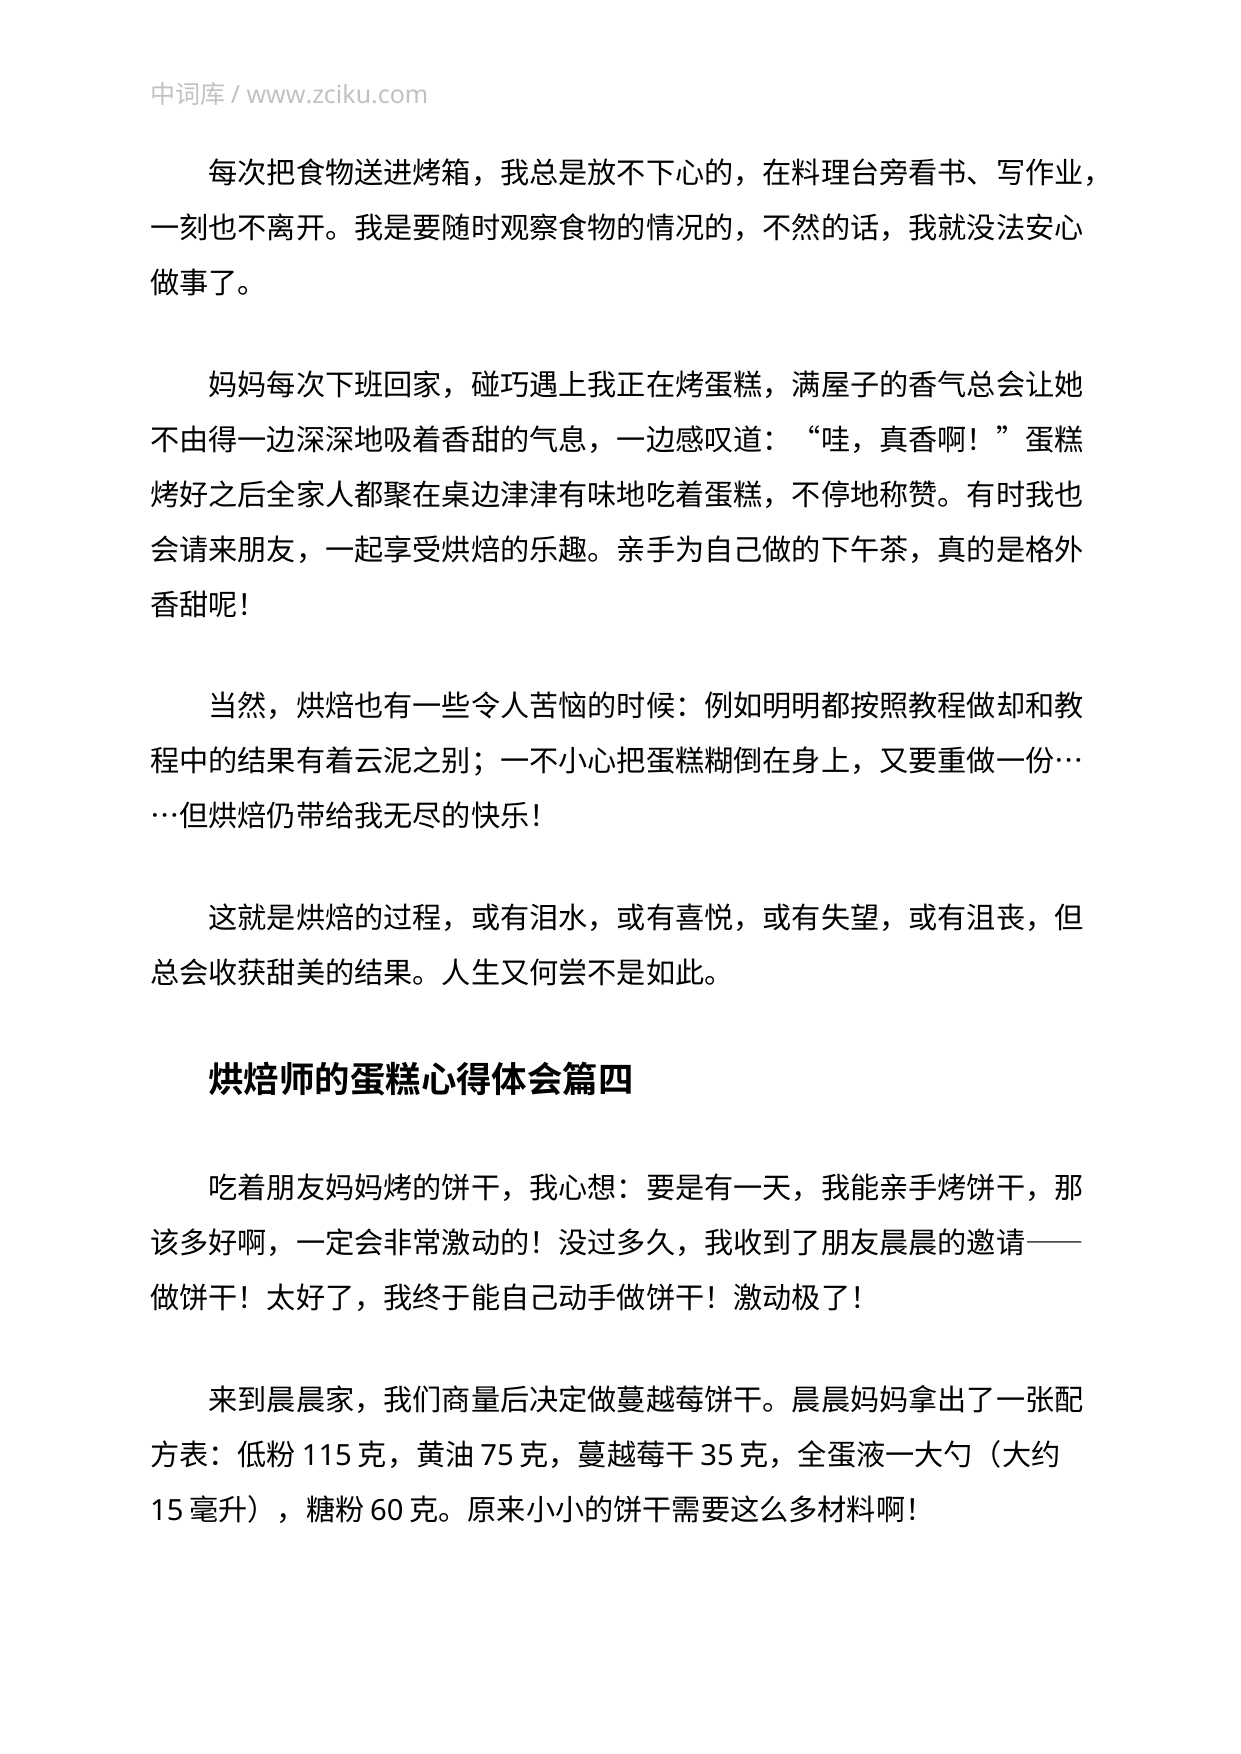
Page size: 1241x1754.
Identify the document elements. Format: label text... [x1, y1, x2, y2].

text 烘焙师的蛋糕心得体会篇四 [150, 1051, 1090, 1102]
text 妈妈每次下班回家，碰巧遇上我正在烤蛋糕，满屋子的香气总会让她不由得一边深深地吸着香甜的气息，一边感叹道：“哇，真香啊！”蛋糕烤好之后全家人都聚在桌边津津有味地吃着蛋糕，不停地称赞。有时我也会请来朋友，一起享受烘焙的乐趣。亲手为自己做的下午茶，真的是格外香甜呢！ [150, 362, 1090, 623]
text 这就是烘焙的过程，或有泪水，或有喜悦，或有失望，或有沮丧，但总会收获甜美的结果。人生又何尝不是如此。 [150, 894, 1090, 992]
text 吃着朋友妈妈烤的饼干，我心想：要是有一天，我能亲手烤饼干，那该多好啊，一定会非常激动的！没过多久，我收到了朋友晨晨的邀请——做饼干！太好了，我终于能自己动手做饼干！激动极了！ [150, 1164, 1090, 1317]
text 来到晨晨家，我们商量后决定做蔓越莓饼干。晨晨妈妈拿出了一张配方表：低粉115克，黄油75克，蔓越莓干35克，全蛋液一大勺（大约15毫升），糖粉60克。原来小小的饼干需要这么多材料啊！ [150, 1376, 1090, 1528]
text 每次把食物送进烤箱，我总是放不下心的，在料理台旁看书、写作业，一刻也不离开。我是要随时观察食物的情况的，不然的话，我就没法安心做事了。 [150, 150, 1090, 302]
text 当然，烘焙也有一些令人苦恼的时候：例如明明都按照教程做却和教程中的结果有着云泥之别；一不小心把蛋糕糊倒在身上，又要重做一份……但烘焙仍带给我无尽的快乐！ [150, 683, 1090, 835]
